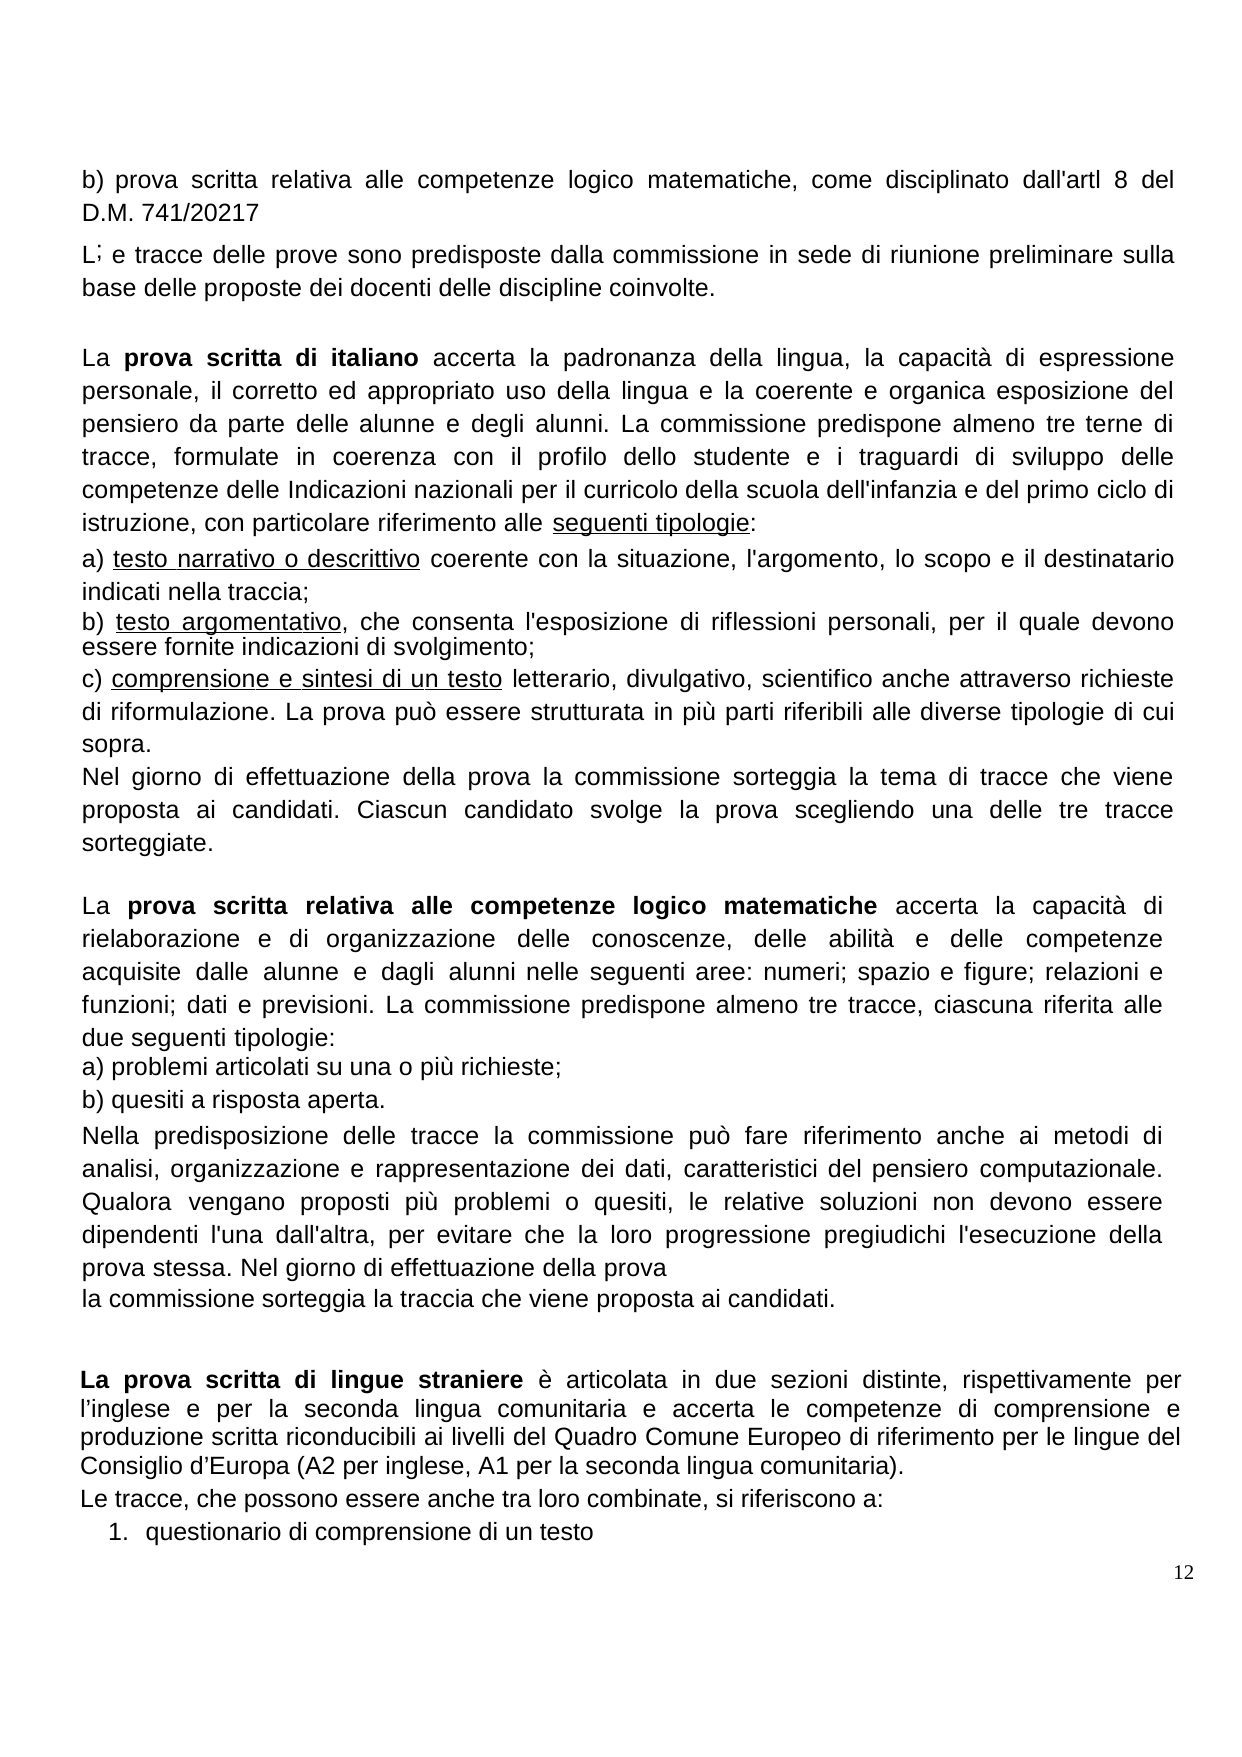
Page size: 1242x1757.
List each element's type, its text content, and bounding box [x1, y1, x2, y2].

text La prova scritta di lingue straniere è articolata in due sezioni distinte, rispettivamente per l’inglese e per la seconda lingua comunitaria e accerta le competenze di comprensione e produzione scritta riconducibili ai livelli del Quadro Comune Europeo di riferimento per le lingue del Consiglio d’Europa (A2 per inglese, A1 per la seconda lingua comunitaria). [80, 1365, 1183, 1480]
text a) testo narrativo o descrittivo coerente con la situazione, l'argomento, lo scopo e il destinatario indicati nella traccia; [82, 544, 1174, 606]
list questionario di comprensione di un testo [108, 1517, 1183, 1545]
text Le tracce, che possono essere anche tra loro combinate, si riferiscono a: [80, 1484, 1183, 1513]
text b) quesiti a risposta aperta. [82, 1085, 1163, 1114]
text b) prova scritta relativa alle competenze logico matematiche, come disciplinato dall'artl 8 del D.M. 741/20217 [82, 164, 1174, 226]
text Nel giorno di effettuazione della prova la commissione sorteggia la tema di tracce che viene proposta ai candidati. Ciascun candidato svolge la prova scegliendo una delle tre tracce sorteggiate. [82, 762, 1174, 857]
text a) problemi articolati su una o più richieste; [82, 1056, 1163, 1081]
text la commissione sorteggia la traccia che viene proposta ai candidati. [82, 1286, 1163, 1311]
text b) testo argomentativo, che consenta l'esposizione di riflessioni personali, per il quale devono essere fornite indicazioni di svolgimento; [82, 610, 1174, 660]
text c) comprensione e sintesi di un testo letterario, divulgativo, scientifico anche attraverso richieste di riformulazione. La prova può essere strutturata in più parti riferibili alle diverse tipologie di cui sopra. [82, 664, 1174, 758]
text La prova scritta relativa alle competenze logico matematiche accerta la capacità di rielaborazione e di organizzazione delle conoscenze, delle abilità e delle competenze acquisite dalle alunne e dagli alunni nelle seguenti aree: numeri; spazio e figure; relazioni e funzioni; dati e previsioni. La commissione predispone almeno tre tracce, ciascuna riferita alle due seguenti tipologie: [82, 891, 1163, 1052]
text Nella predisposizione delle tracce la commissione può fare riferimento anche ai metodi di analisi, organizzazione e rappresentazione dei dati, caratteristici del pensiero computazionale. Qualora vengano proposti più problemi o quesiti, le relative soluzioni non devono essere dipendenti l'una dall'altra, per evitare che la loro progressione pregiudichi l'esecuzione della prova stessa. Nel giorno di effettuazione della prova [82, 1121, 1163, 1282]
text L; e tracce delle prove sono predisposte dalla commissione in sede di riunione preliminare sulla base delle proposte dei docenti delle discipline coinvolte. [82, 235, 1174, 301]
text La prova scritta di italiano accerta la padronanza della lingua, la capacità di espressione personale, il corretto ed appropriato uso della lingua e la coerente e organica esposizione del pensiero da parte delle alunne e degli alunni. La commissione predispone almeno tre terne di tracce, formulate in coerenza con il profilo dello studente e i traguardi di sviluppo delle competenze delle Indicazioni nazionali per il curricolo della scuola dell'infanzia e del primo ciclo di istruzione, con particolare riferimento alle seguenti tipologie: [82, 343, 1174, 536]
